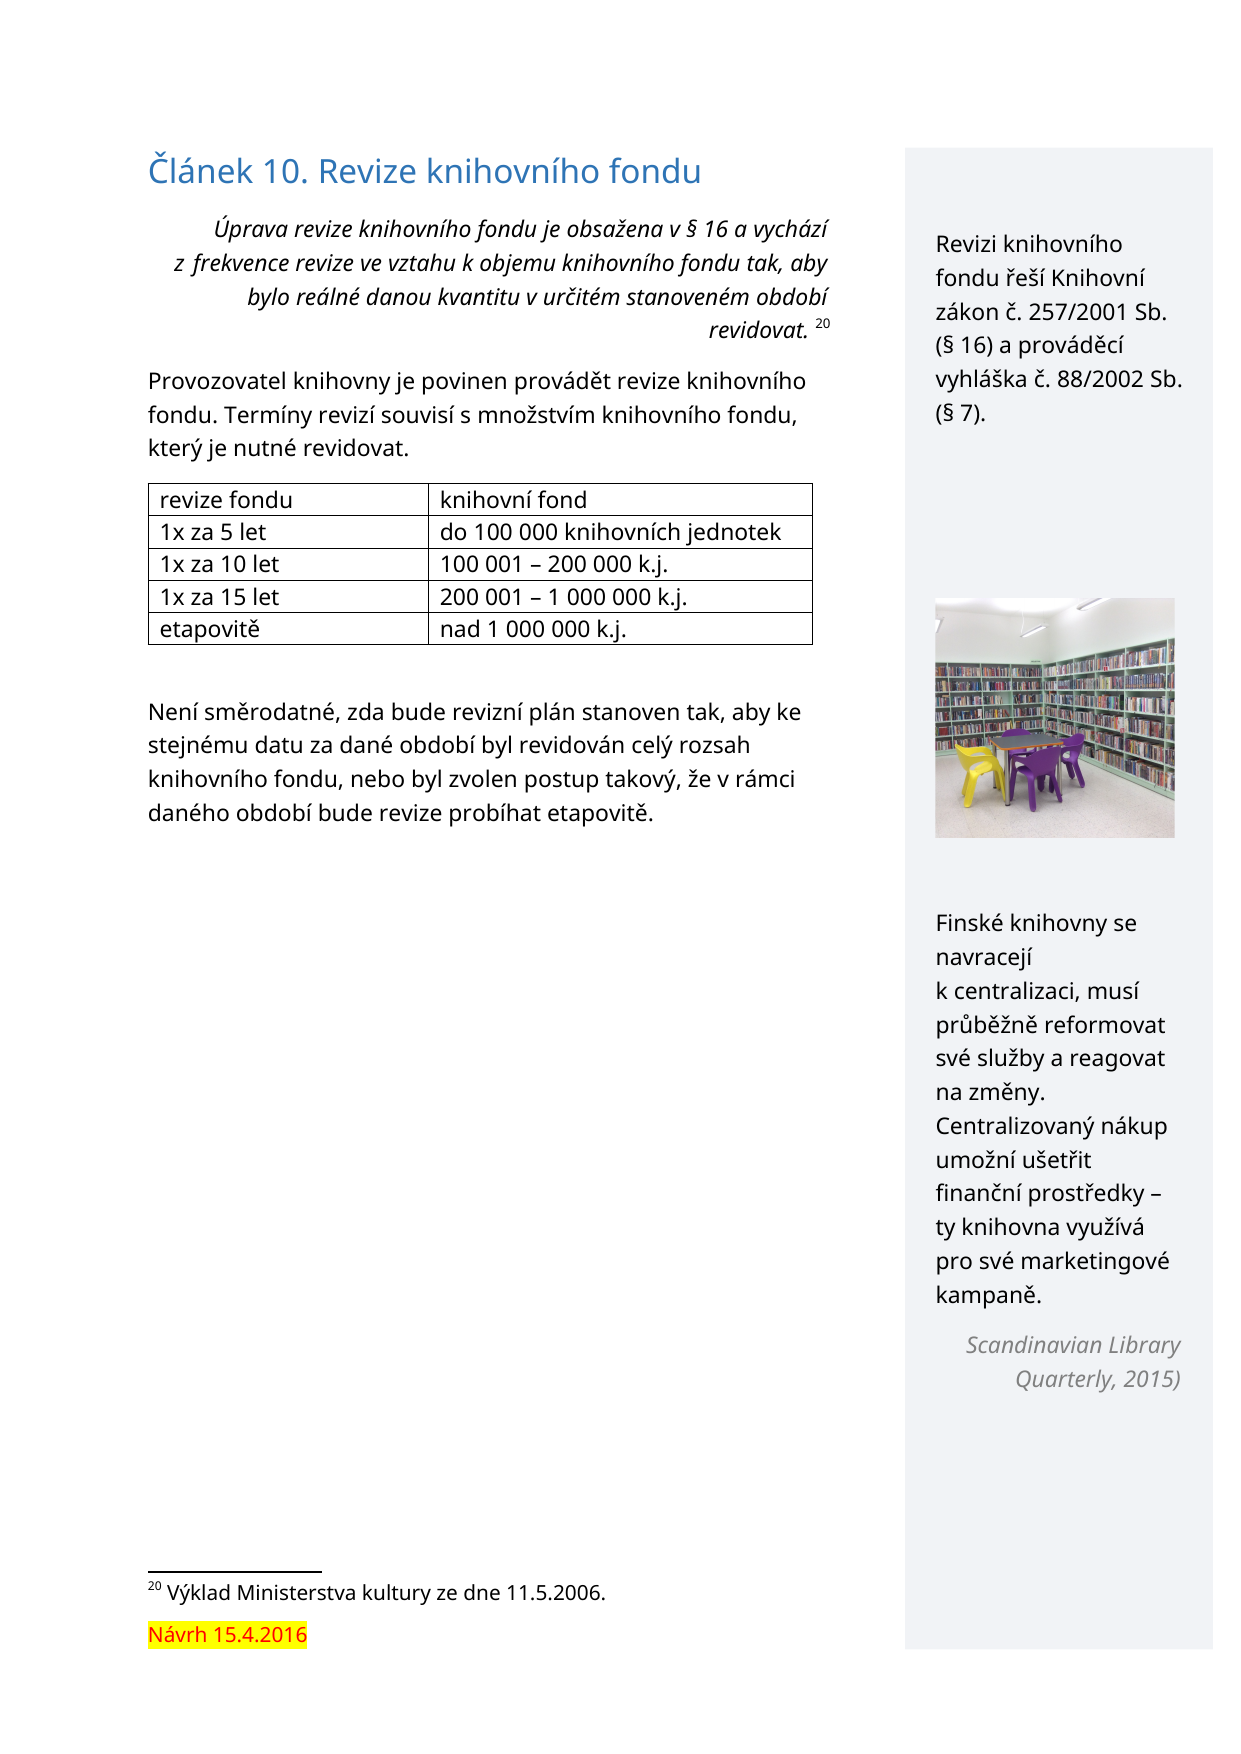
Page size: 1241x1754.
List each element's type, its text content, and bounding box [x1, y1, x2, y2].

table_cell 1x za 15 let [149, 581, 428, 612]
table_cell 100 001 – 200 000 k.j. [429, 549, 812, 580]
text Není směrodatné, zda bude revizní plán stanoven tak, aby ke stejnému datu za dané období byl revidován celý rozsah knihovního fondu, nebo byl zvolen postup takový, že v rámci daného období bude revize probíhat etapovitě. [148, 696, 842, 828]
table_cell etapovitě [149, 613, 428, 644]
subtitle Článek 10. Revize knihovního fondu [148, 148, 842, 193]
text Provozovatel knihovny je povinen provádět revize knihovního fondu. Termíny revizí souvisí s množstvím knihovního fondu, který je nutné revidovat. [148, 365, 842, 464]
table_cell 1x za 5 let [149, 516, 428, 547]
table_cell do 100 000 knihovních jednotek [429, 516, 812, 547]
table_cell 1x za 10 let [149, 549, 428, 580]
table_header knihovní fond [429, 484, 812, 515]
table_cell 200 001 – 1 000 000 k.j. [429, 581, 812, 612]
picture [935, 598, 1175, 838]
text Úprava revize knihovního fondu je obsažena v § 16 a vychází z frekvence revize ve vztahu k objemu knihovního fondu tak, aby bylo reálné danou kvantitu v určitém stanoveném období revidovat. [148, 213, 842, 346]
table_header revize fondu [149, 484, 428, 515]
table_cell nad 1 000 000 k.j. [429, 613, 812, 644]
